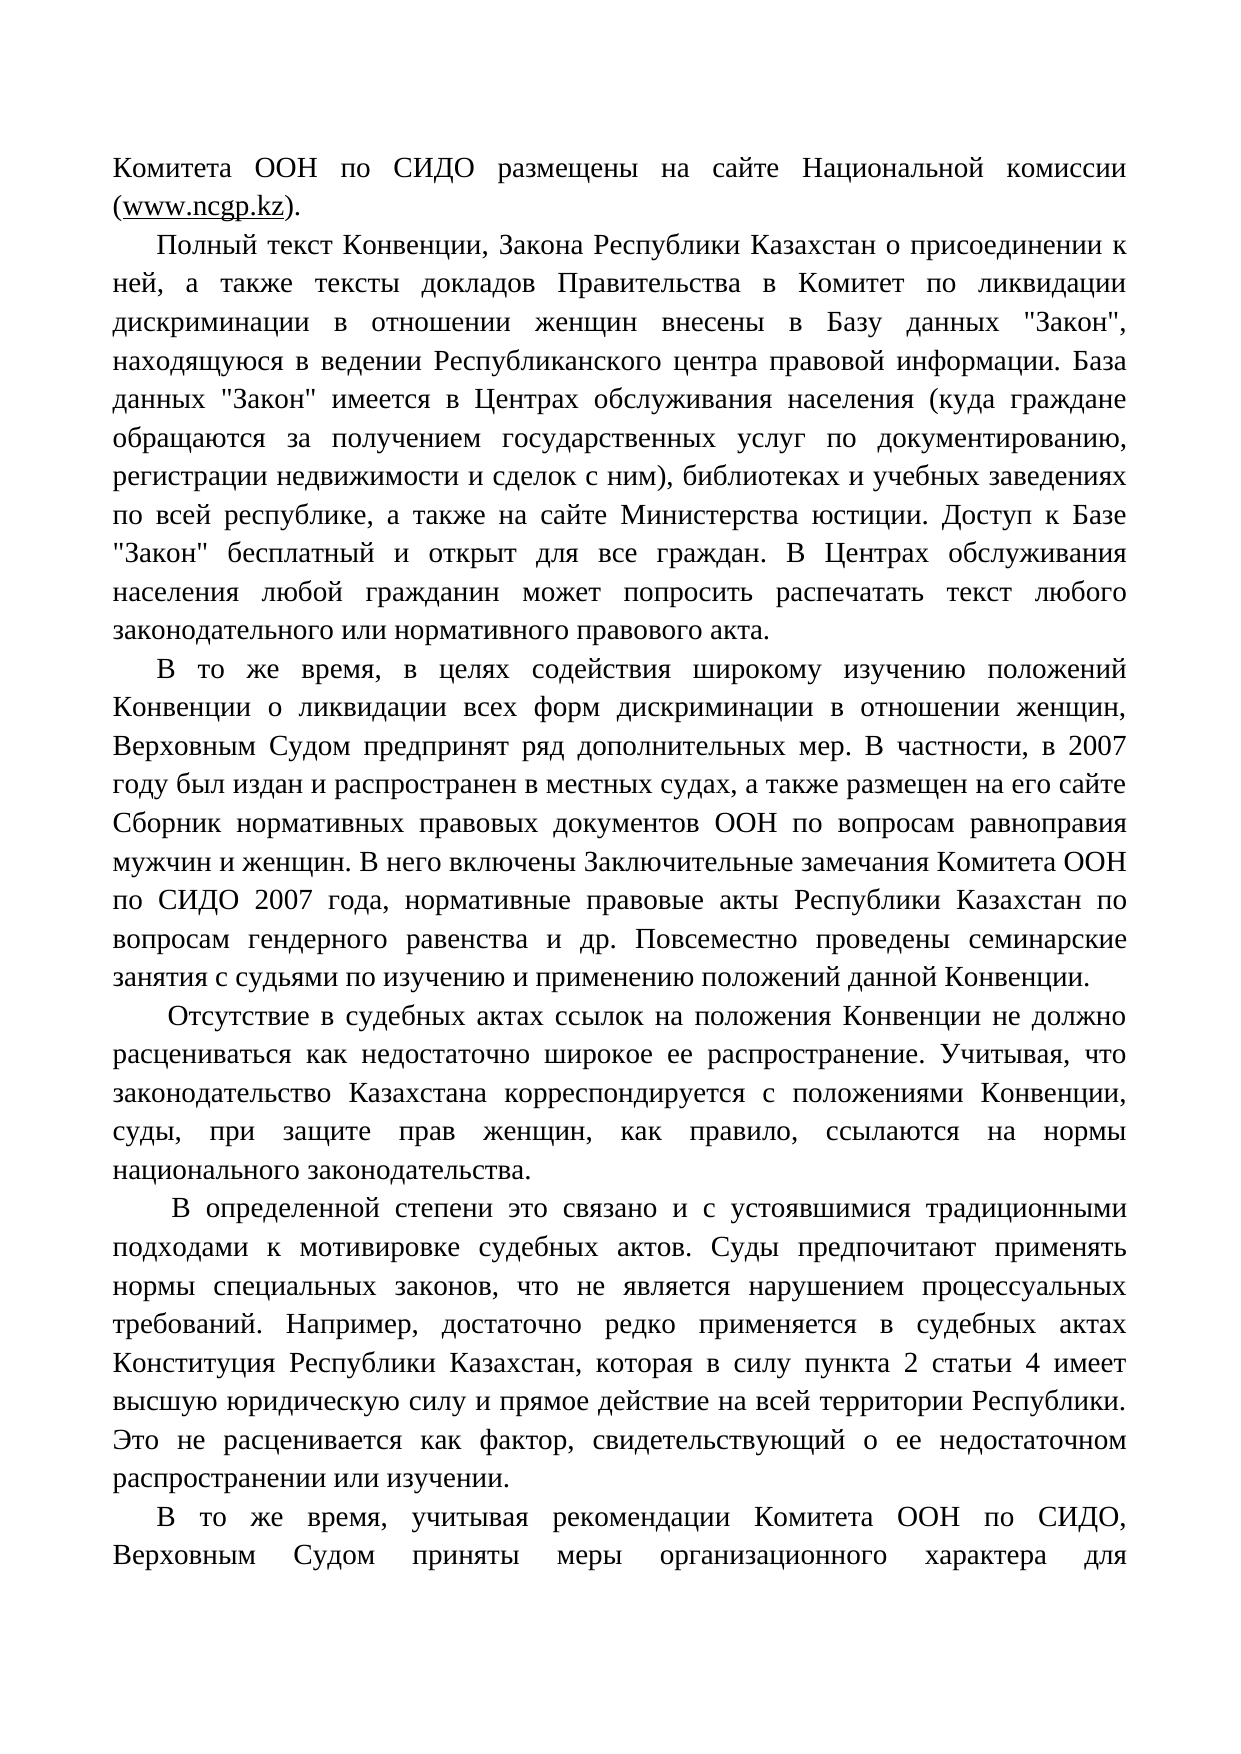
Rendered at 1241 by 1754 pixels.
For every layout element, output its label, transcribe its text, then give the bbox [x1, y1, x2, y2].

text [112, 150, 1128, 222]
text Отсутствие в судебных актах ссылок на положения Конвенции не должно расцениваться как недостаточно широкое ее распространение. Учитывая, что законодательство Казахстана корреспондируется с положениями Конвенции, суды, при защите прав женщин, как правило, ссылаются на нормы национального законодательства. [112, 998, 1128, 1186]
text Полный текст Конвенции, Закона Республики Казахстан о присоединении к ней, а также тексты докладов Правительства в Комитет по ликвидации дискриминации в отношении женщин внесены в Базу данных "Закон", находящуюся в ведении Республиканского центра правовой информации. База данных "Закон" имеется в Центрах обслуживания населения (куда граждане обращаются за получением государственных услуг по документированию, регистрации недвижимости и сделок с ним), библиотеках и учебных заведениях по всей республике, а также на сайте Министерства юстиции. Доступ к Базе "Закон" бесплатный и открыт для все граждан. В Центрах обслуживания населения любой гражданин может попросить распечатать текст любого законодательного или нормативного правового акта. [112, 227, 1128, 646]
text В определенной степени это связано и с устоявшимися традиционными подходами к мотивировке судебных актов. Суды предпочитают применять нормы специальных законов, что не является нарушением процессуальных требований. Например, достаточно редко применяется в судебных актах Конституция Республики Казахстан, которая в силу пункта 2 статьи 4 имеет высшую юридическую силу и прямое действие на всей территории Республики. Это не расценивается как фактор, свидетельствующий о ее недостаточном распространении или изучении. [112, 1191, 1128, 1494]
text В то же время, в целях содействия широкому изучению положений Конвенции о ликвидации всех форм дискриминации в отношении женщин, Верховным Судом предпринят ряд дополнительных мер. В частности, в 2007 году был издан и распространен в местных судах, а также размещен на его сайте Сборник нормативных правовых документов ООН по вопросам равноправия мужчин и женщин. В него включены Заключительные замечания Комитета ООН по СИДО 2007 года, нормативные правовые акты Республики Казахстан по вопросам гендерного равенства и др. Повсеместно проведены семинарские занятия с судьями по изучению и применению положений данной Конвенции. [112, 651, 1128, 993]
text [112, 1499, 1128, 1571]
